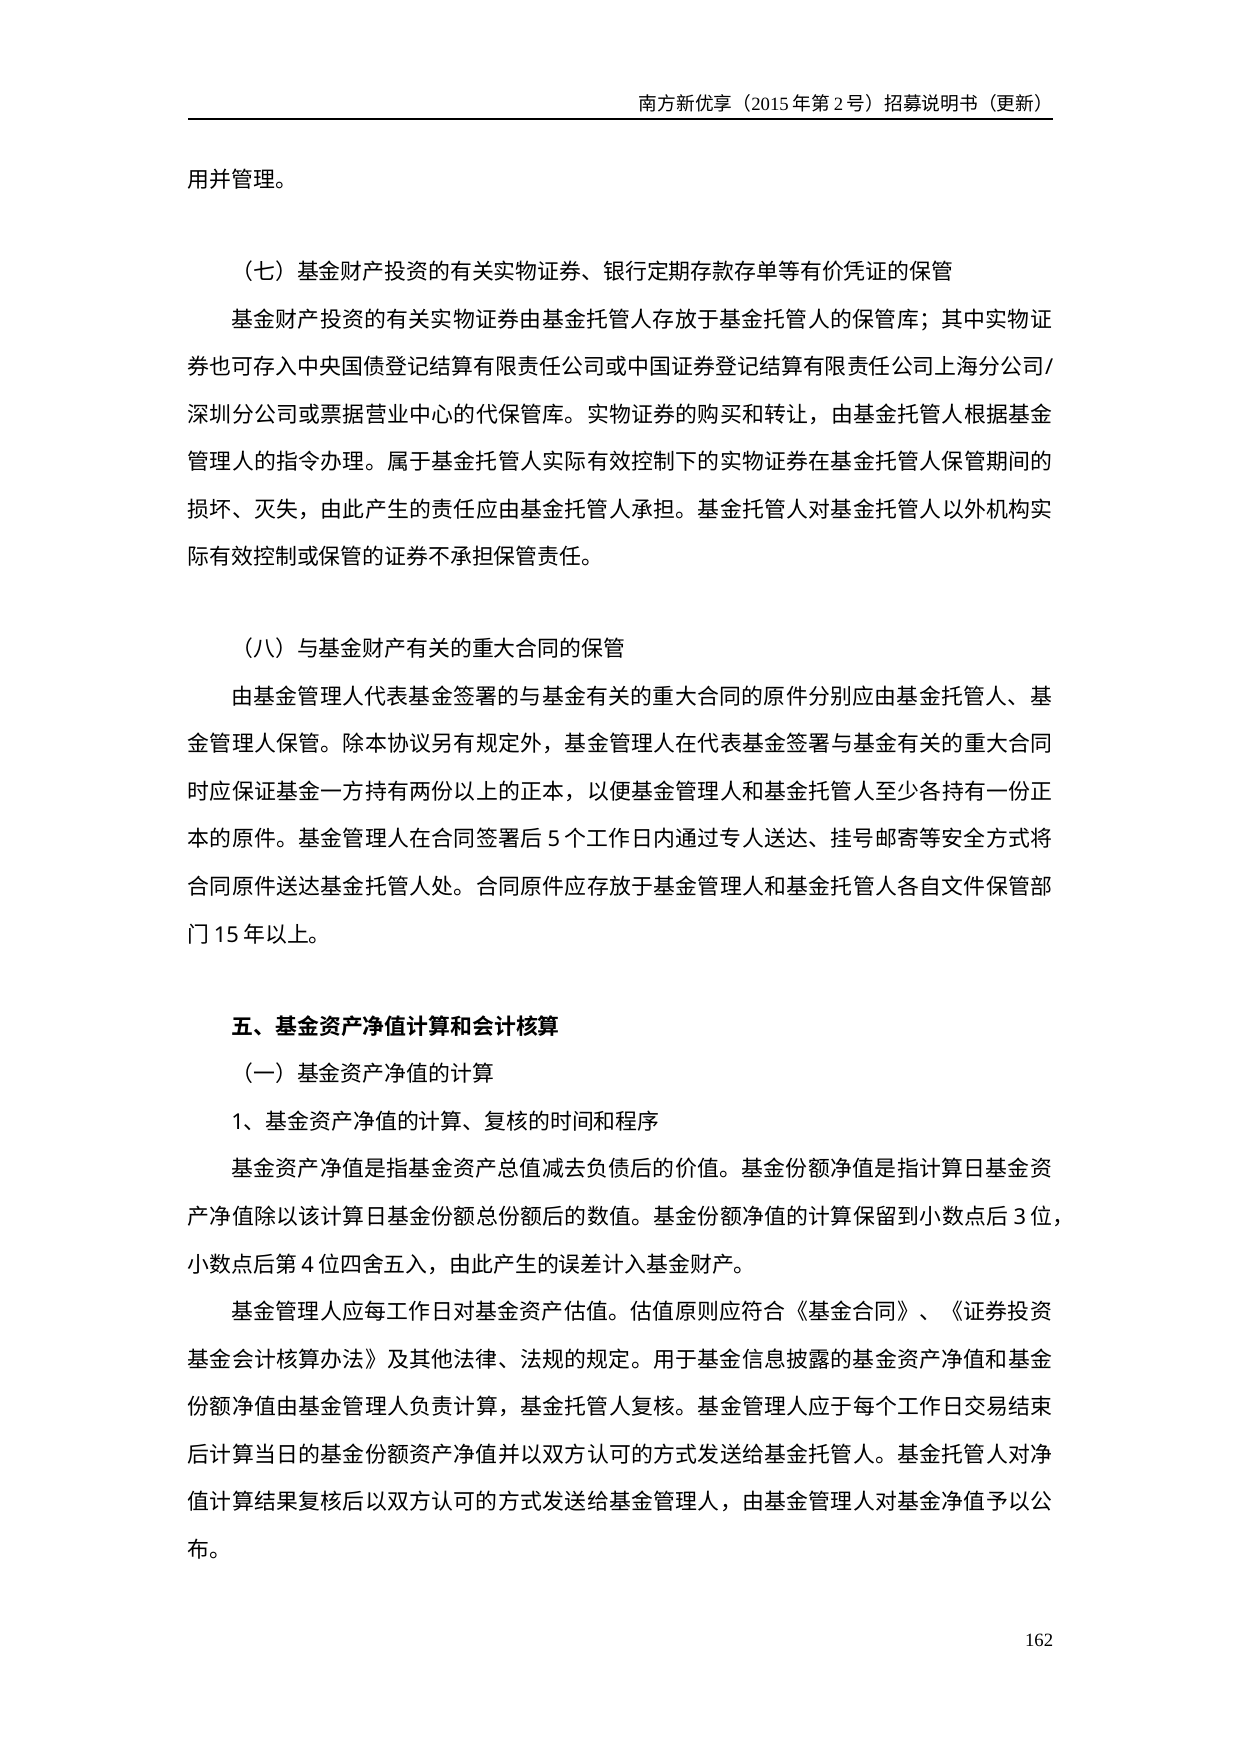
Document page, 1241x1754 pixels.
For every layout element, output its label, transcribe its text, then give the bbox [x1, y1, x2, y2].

text （七）基金财产投资的有关实物证券、银行定期存款存单等有价凭证的保管 [187, 254, 1053, 286]
text 五、基金资产净值计算和会计核算 [187, 1009, 1053, 1041]
text 基金管理人应每工作日对基金资产估值。估值原则应符合《基金合同》、《证券投资基金会计核算办法》及其他法律、法规的规定。用于基金信息披露的基金资产净值和基金份额净值由基金管理人负责计算，基金托管人复核。基金管理人应于每个工作日交易结束后计算当日的基金份额资产净值并以双方认可的方式发送给基金托管人。基金托管人对净值计算结果复核后以双方认可的方式发送给基金管理人，由基金管理人对基金净值予以公布。 [187, 1294, 1053, 1563]
text 基金财产投资的有关实物证券由基金托管人存放于基金托管人的保管库；其中实物证券也可存入中央国债登记结算有限责任公司或中国证券登记结算有限责任公司上海分公司/深圳分公司或票据营业中心的代保管库。实物证券的购买和转让，由基金托管人根据基金管理人的指令办理。属于基金托管人实际有效控制下的实物证券在基金托管人保管期间的损坏、灭失，由此产生的责任应由基金托管人承担。基金托管人对基金托管人以外机构实际有效控制或保管的证券不承担保管责任。 [187, 302, 1053, 571]
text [187, 162, 1053, 194]
text 1、基金资产净值的计算、复核的时间和程序 [187, 1104, 1053, 1136]
text （八）与基金财产有关的重大合同的保管 [187, 631, 1053, 663]
text 基金资产净值是指基金资产总值减去负债后的价值。基金份额净值是指计算日基金资产净值除以该计算日基金份额总份额后的数值。基金份额净值的计算保留到小数点后3位，小数点后第4位四舍五入，由此产生的误差计入基金财产。 [187, 1151, 1053, 1278]
text 由基金管理人代表基金签署的与基金有关的重大合同的原件分别应由基金托管人、基金管理人保管。除本协议另有规定外，基金管理人在代表基金签署与基金有关的重大合同时应保证基金一方持有两份以上的正本，以便基金管理人和基金托管人至少各持有一份正本的原件。基金管理人在合同签署后5个工作日内通过专人送达、挂号邮寄等安全方式将合同原件送达基金托管人处。合同原件应存放于基金管理人和基金托管人各自文件保管部门15年以上。 [187, 679, 1053, 948]
text （一）基金资产净值的计算 [187, 1056, 1053, 1088]
